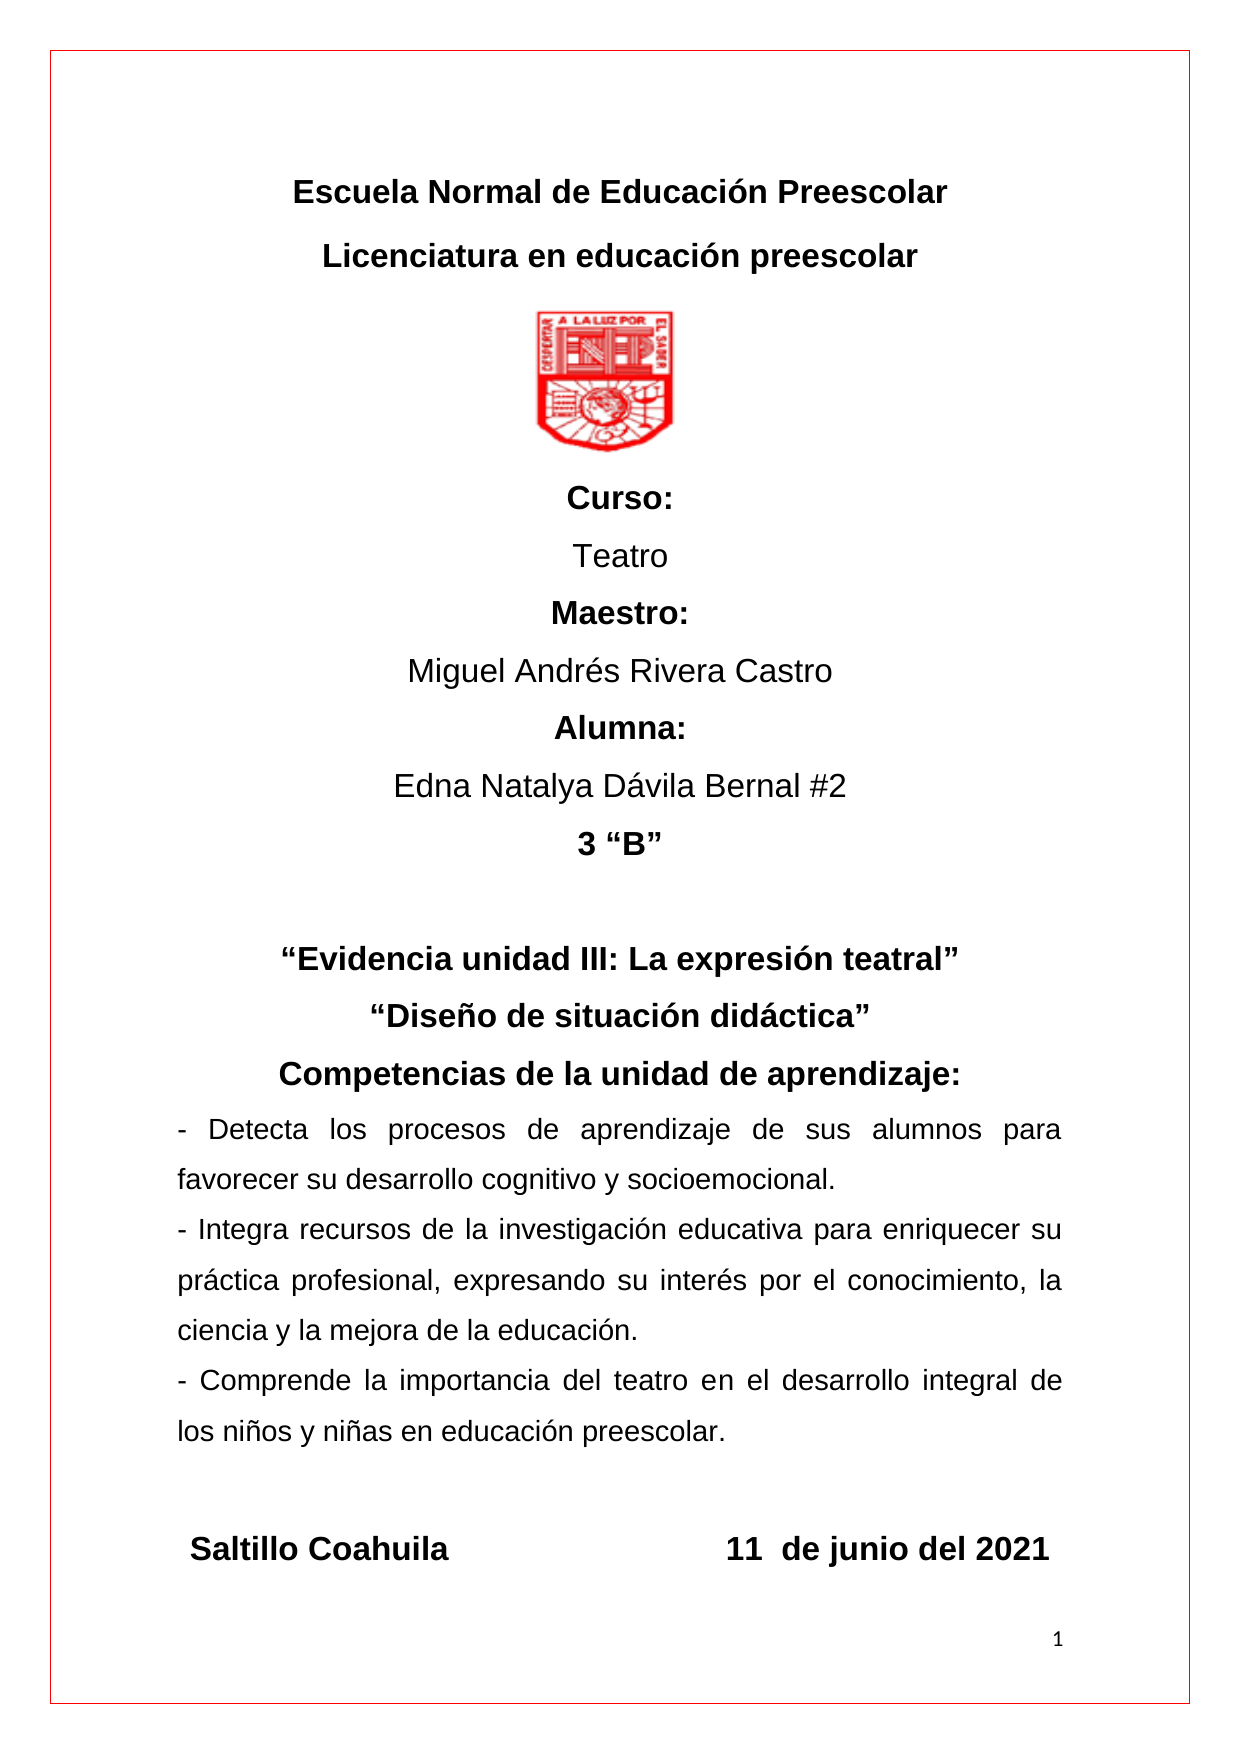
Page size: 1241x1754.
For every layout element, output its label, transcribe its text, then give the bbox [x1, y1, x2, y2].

text Competencias de la unidad de aprendizaje: [177, 1054, 1063, 1092]
text “Diseño de situación didáctica” [177, 996, 1063, 1035]
text - Comprende la importancia del teatro en el desarrollo integral de los niños y niñas en educación preescolar. [177, 1363, 1063, 1447]
text 3 “B” [177, 824, 1063, 862]
text Teatro [177, 536, 1063, 574]
text - Integra recursos de la investigación educativa para enriquecer su práctica profesional, expresando su interés por el conocimiento, la ciencia y la mejora de la educación. [177, 1212, 1063, 1346]
text Licenciatura en educación preescolar [177, 236, 1063, 274]
text Escuela Normal de Educación Preescolar [177, 172, 1063, 211]
text Maestro: [177, 593, 1063, 632]
picture [523, 309, 688, 454]
text Alumna: [177, 708, 1063, 747]
text - Detecta los procesos de aprendizaje de sus alumnos para favorecer su desarrollo cognitivo y socioemocional. [177, 1112, 1063, 1196]
text “Evidencia unidad III: La expresión teatral” [177, 939, 1063, 977]
text Edna Natalya Dávila Bernal #2 [177, 766, 1063, 804]
text Miguel Andrés Rivera Castro [177, 651, 1063, 689]
text Saltillo Coahuila 11 de junio del 2021 [177, 1528, 1063, 1567]
text Curso: [177, 478, 1063, 516]
